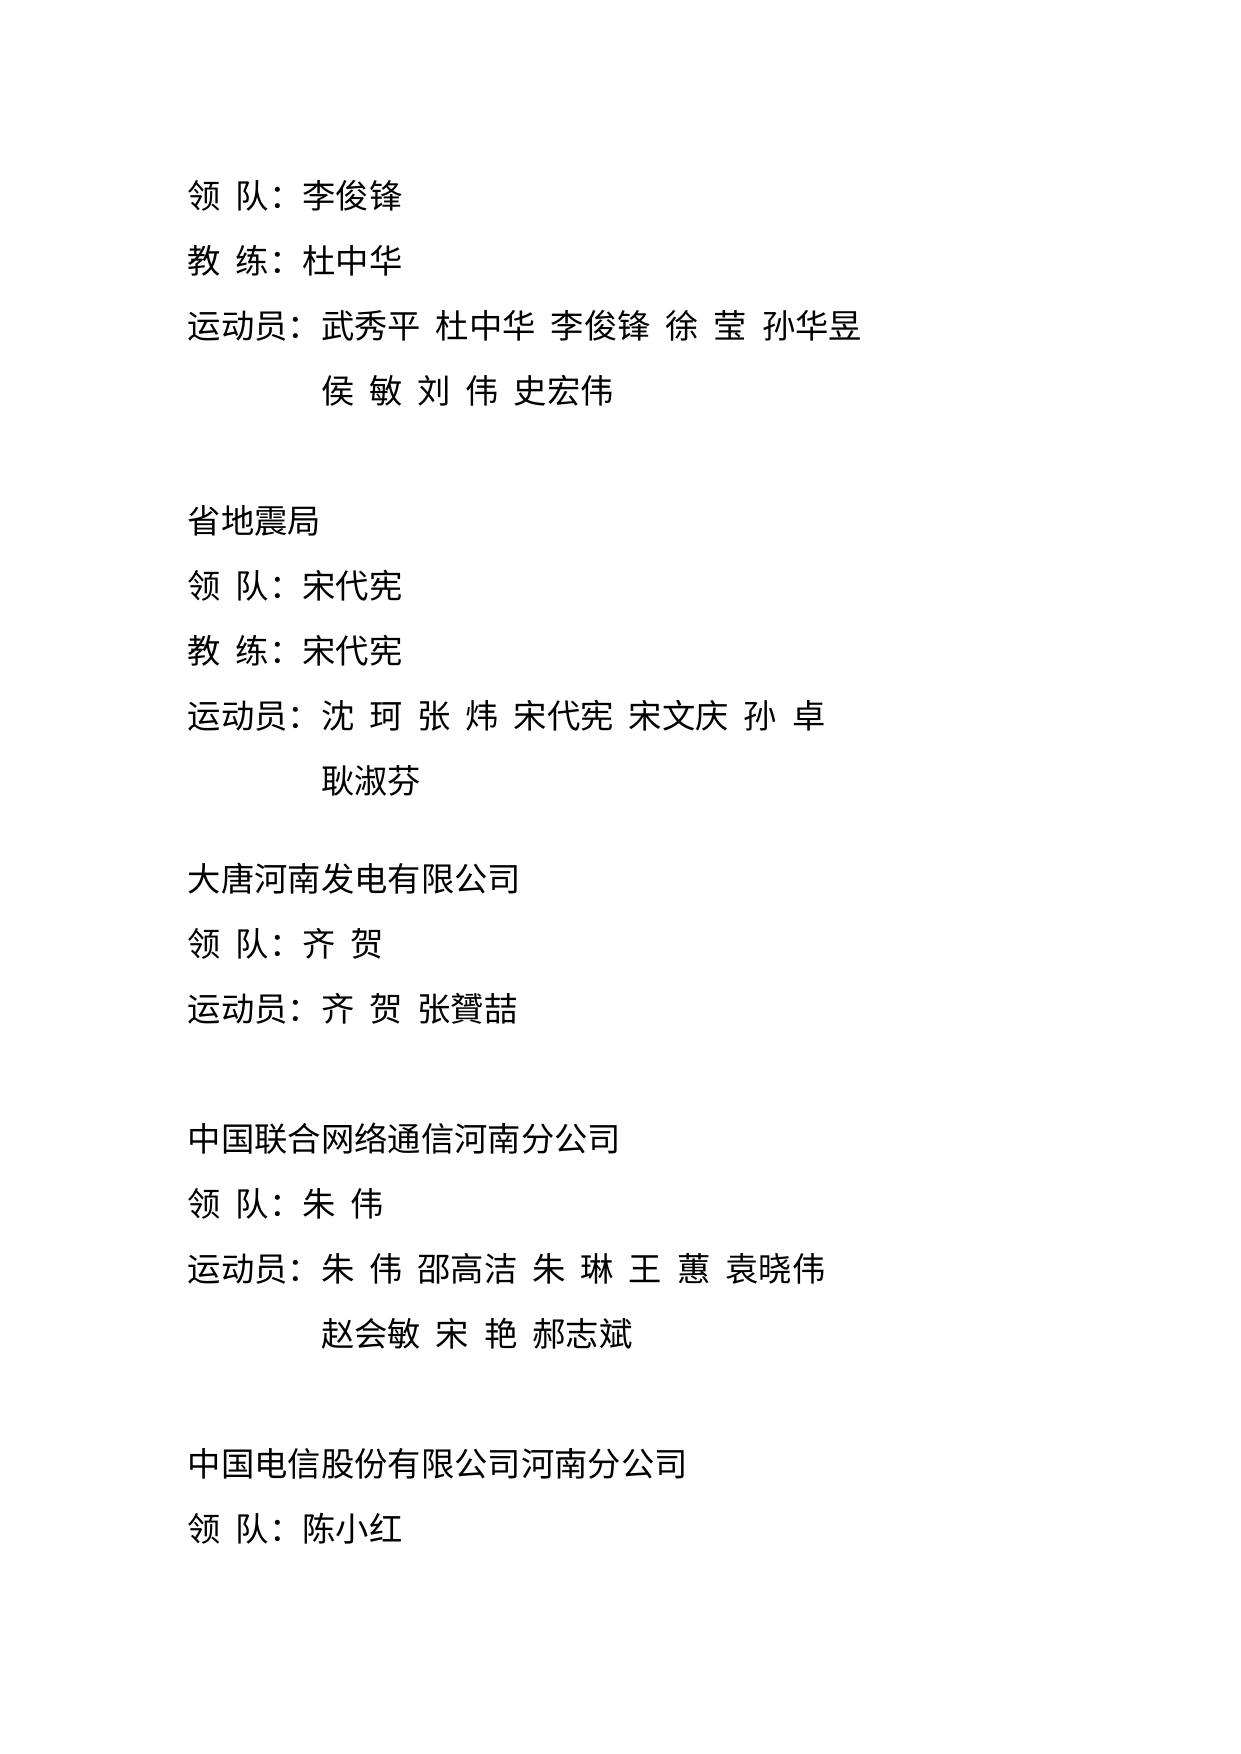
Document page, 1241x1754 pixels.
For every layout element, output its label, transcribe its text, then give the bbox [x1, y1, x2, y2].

text 大唐河南发电有限公司 [187, 844, 1053, 909]
text 教 练：杜中华 [187, 227, 1053, 292]
text 领 队：宋代宪 [187, 552, 1053, 617]
text 运动员：朱 伟 邵高洁 朱 琳 王 蕙 袁晓伟 [187, 1234, 1053, 1299]
text 耿淑芬 [187, 747, 1053, 812]
text 省地震局 [187, 487, 1053, 552]
text 领 队：朱 伟 [187, 1169, 1053, 1234]
text 运动员：武秀平 杜中华 李俊锋 徐 莹 孙华昱 [187, 292, 1053, 357]
text 侯 敏 刘 伟 史宏伟 [187, 357, 1053, 422]
text 中国联合网络通信河南分公司 [187, 1104, 1053, 1169]
text 教 练：宋代宪 [187, 617, 1053, 682]
text 中国电信股份有限公司河南分公司 [187, 1429, 1053, 1494]
text 领 队：陈小红 [187, 1494, 1053, 1559]
text 运动员：齐 贺 张贇喆 [187, 974, 1053, 1039]
text 领 队：齐 贺 [187, 909, 1053, 974]
text 运动员：沈 珂 张 炜 宋代宪 宋文庆 孙 卓 [187, 682, 1053, 747]
text 赵会敏 宋 艳 郝志斌 [187, 1299, 1053, 1364]
text 领 队：李俊锋 [187, 162, 1053, 227]
